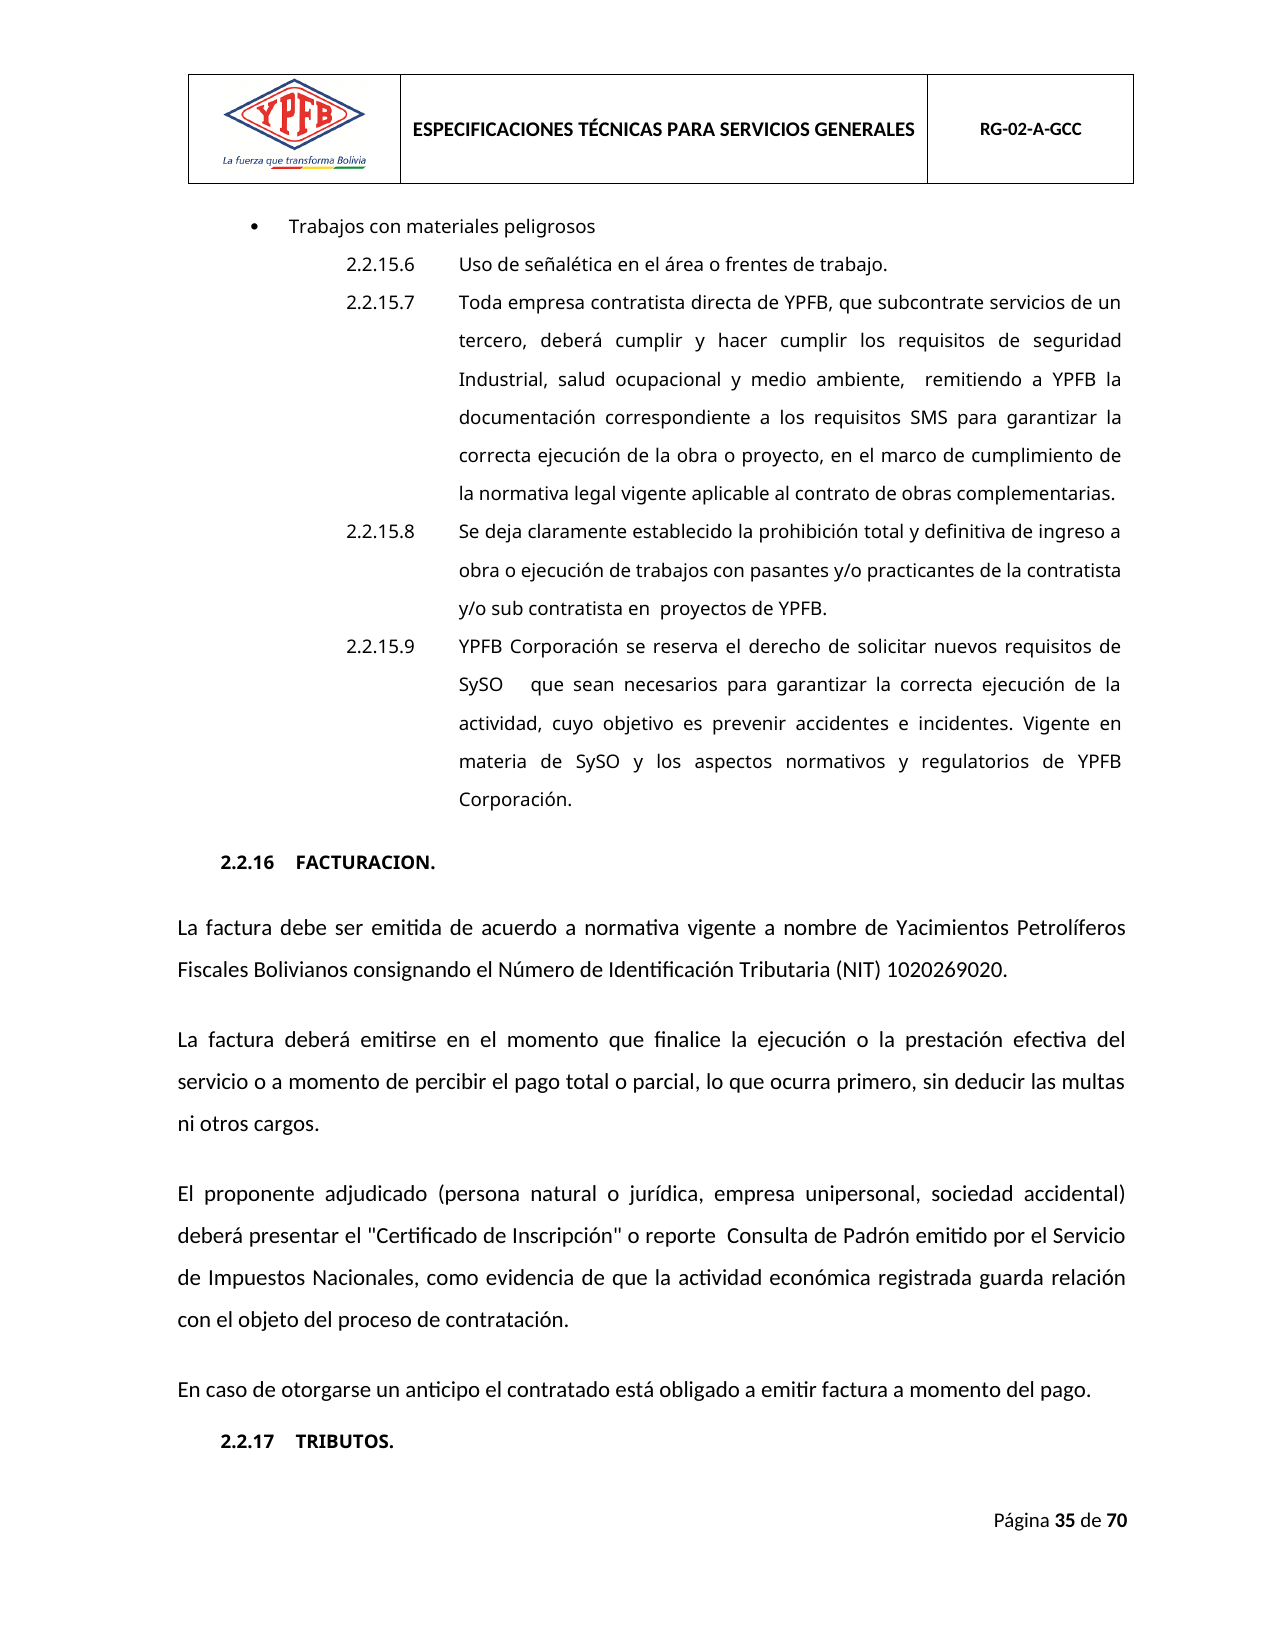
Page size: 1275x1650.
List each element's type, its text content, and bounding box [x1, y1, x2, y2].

list Se deja claramente establecido la prohibición total y definitiva de ingreso a obra o ejecución de trabajos con pasantes y/o practicantes de la contratista y/o sub contratista en proyectos de YPFB. [346, 519, 1122, 621]
list YPFB Corporación se reserva el derecho de solicitar nuevos requisitos de SySO que sean necesarios para garantizar la correcta ejecución de la actividad, cuyo objetivo es prevenir accidentes e incidentes. Vigente en materia de SySO y los aspectos normativos y regulatorios de YPFB Corporación. [346, 633, 1122, 812]
list Uso de señalética en el área o frentes de trabajo. [346, 251, 1122, 277]
list Trabajos con materiales peligrosos [251, 213, 1127, 238]
list TRIBUTOS. [220, 1428, 1122, 1454]
list FACTURACION. [220, 849, 1122, 875]
text El proponente adjudicado (persona natural o jurídica, empresa unipersonal, sociedad accidental) deberá presentar el "Certificado de Inscripción" o reporte Consulta de Padrón emitido por el Servicio de Impuestos Nacionales, como evidencia de que la actividad económica registrada guarda relación con el objeto del proceso de contratación. [177, 1179, 1127, 1333]
list Toda empresa contratista directa de YPFB, que subcontrate servicios de un tercero, deberá cumplir y hacer cumplir los requisitos de seguridad Industrial, salud ocupacional y medio ambiente, remitiendo a YPFB la documentación correspondiente a los requisitos SMS para garantizar la correcta ejecución de la obra o proyecto, en el marco de cumplimiento de la normativa legal vigente aplicable al contrato de obras complementarias. [346, 289, 1122, 506]
picture [220, 75, 367, 174]
text La factura debe ser emitida de acuerdo a normativa vigente a nombre de Yacimientos Petrolíferos Fiscales Bolivianos consignando el Número de Identificación Tributaria (NIT) 1020269020. [177, 913, 1127, 983]
text La factura deberá emitirse en el momento que finalice la ejecución o la prestación efectiva del servicio o a momento de percibir el pago total o parcial, lo que ocurra primero, sin deducir las multas ni otros cargos. [177, 1026, 1127, 1137]
text En caso de otorgarse un anticipo el contratado está obligado a emitir factura a momento del pago. [177, 1375, 1127, 1403]
